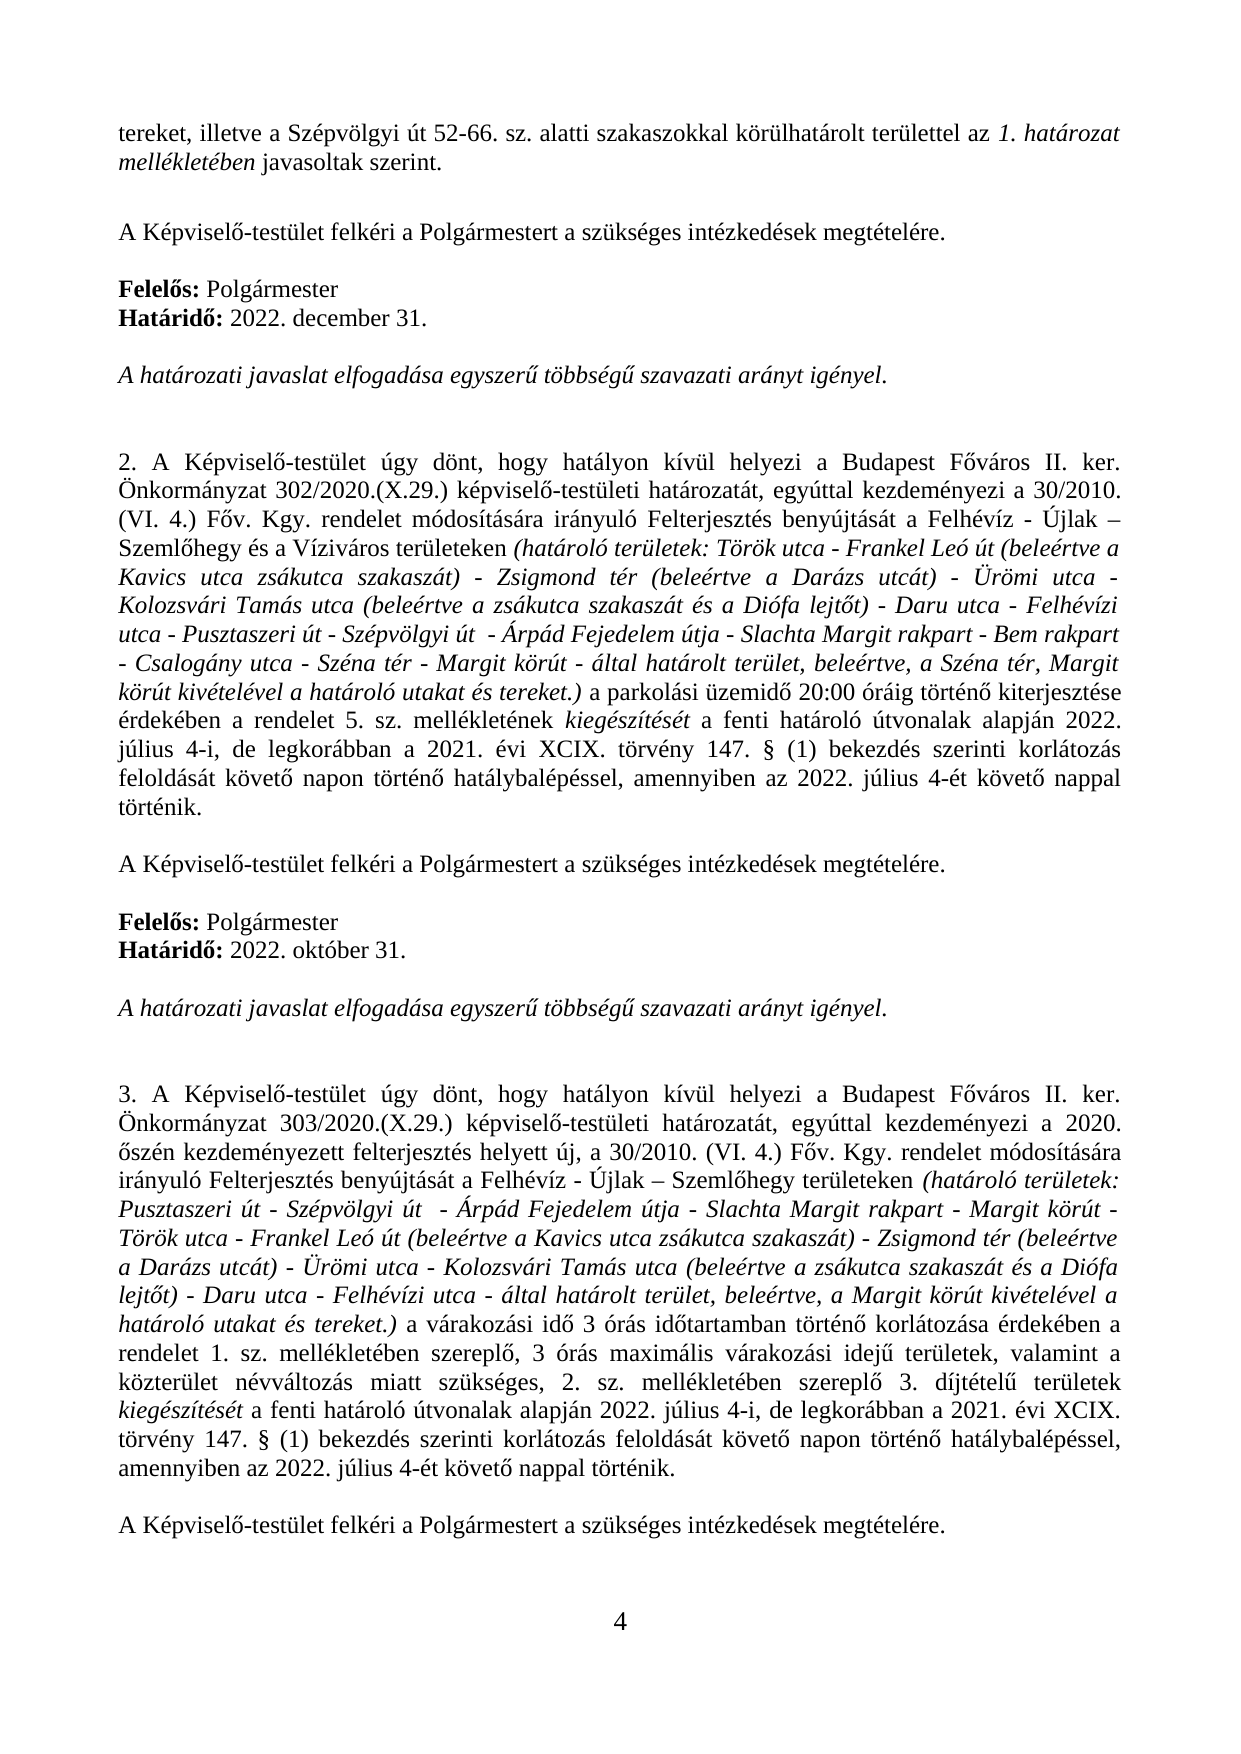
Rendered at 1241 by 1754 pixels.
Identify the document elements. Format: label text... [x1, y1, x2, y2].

text A Képviselő-testület felkéri a Polgármestert a szükséges intézkedések megtételére. [118, 217, 1122, 246]
text Felelős: Polgármester [118, 274, 1122, 303]
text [118, 118, 1122, 176]
text Felelős: Polgármester [118, 907, 1122, 936]
text A határozati javaslat elfogadása egyszerű többségű szavazati arányt igényel. [118, 361, 1122, 389]
text A határozati javaslat elfogadása egyszerű többségű szavazati arányt igényel. [118, 993, 1122, 1022]
text Határidő: 2022. október 31. [118, 936, 1122, 964]
text A Képviselő-testület felkéri a Polgármestert a szükséges intézkedések megtételére. [118, 1511, 1122, 1539]
text 3. A Képviselő-testület úgy dönt, hogy hatályon kívül helyezi a Budapest Főváros II. ker. Önkormányzat 303/2020.(X.29.) képviselő-testületi határozatát, egyúttal kezdeményezi a 2020. őszén kezdeményezett felterjesztés helyett új, a 30/2010. (VI. 4.) Főv. Kgy. rendelet módosítására irányuló Felterjesztés benyújtását a Felhévíz - Újlak – Szemlőhegy területeken (határoló területek: Pusztaszeri út - Szépvölgyi út - Árpád Fejedelem útja - Slachta Margit rakpart - Margit körút - Török utca - Frankel Leó út (beleértve a Kavics utca zsákutca szakaszát) - Zsigmond tér (beleértve a Darázs utcát) - Ürömi utca - Kolozsvári Tamás utca (beleértve a zsákutca szakaszát és a Diófa lejtőt) - Daru utca - Felhévízi utca - által határolt terület, beleértve, a Margit körút kivételével a határoló utakat és tereket.) a várakozási idő 3 órás időtartamban történő korlátozása érdekében a rendelet 1. sz. mellékletében szereplő, 3 órás maximális várakozási idejű területek, valamint a közterület névváltozás miatt szükséges, 2. sz. mellékletében szereplő 3. díjtételű területek kiegészítését a fenti határoló útvonalak alapján 2022. július 4-i, de legkorábban a 2021. évi XCIX. törvény 147. § (1) bekezdés szerinti korlátozás feloldását követő napon történő hatálybalépéssel, amennyiben az 2022. július 4-ét követő nappal történik. [118, 1079, 1122, 1482]
text 2. A Képviselő-testület úgy dönt, hogy hatályon kívül helyezi a Budapest Főváros II. ker. Önkormányzat 302/2020.(X.29.) képviselő-testületi határozatát, egyúttal kezdeményezi a 30/2010. (VI. 4.) Főv. Kgy. rendelet módosítására irányuló Felterjesztés benyújtását a Felhévíz - Újlak – Szemlőhegy és a Víziváros területeken (határoló területek: Török utca - Frankel Leó út (beleértve a Kavics utca zsákutca szakaszát) - Zsigmond tér (beleértve a Darázs utcát) - Ürömi utca - Kolozsvári Tamás utca (beleértve a zsákutca szakaszát és a Diófa lejtőt) - Daru utca - Felhévízi utca - Pusztaszeri út - Szépvölgyi út - Árpád Fejedelem útja - Slachta Margit rakpart - Bem rakpart - Csalogány utca - Széna tér - Margit körút - által határolt terület, beleértve, a Széna tér, Margit körút kivételével a határoló utakat és tereket.) a parkolási üzemidő 20:00 óráig történő kiterjesztése érdekében a rendelet 5. sz. mellékletének kiegészítését a fenti határoló útvonalak alapján 2022. július 4-i, de legkorábban a 2021. évi XCIX. törvény 147. § (1) bekezdés szerinti korlátozás feloldását követő napon történő hatálybalépéssel, amennyiben az 2022. július 4-ét követő nappal történik. [118, 447, 1122, 821]
text A Képviselő-testület felkéri a Polgármestert a szükséges intézkedések megtételére. [118, 849, 1122, 878]
text Határidő: 2022. december 31. [118, 303, 1122, 332]
